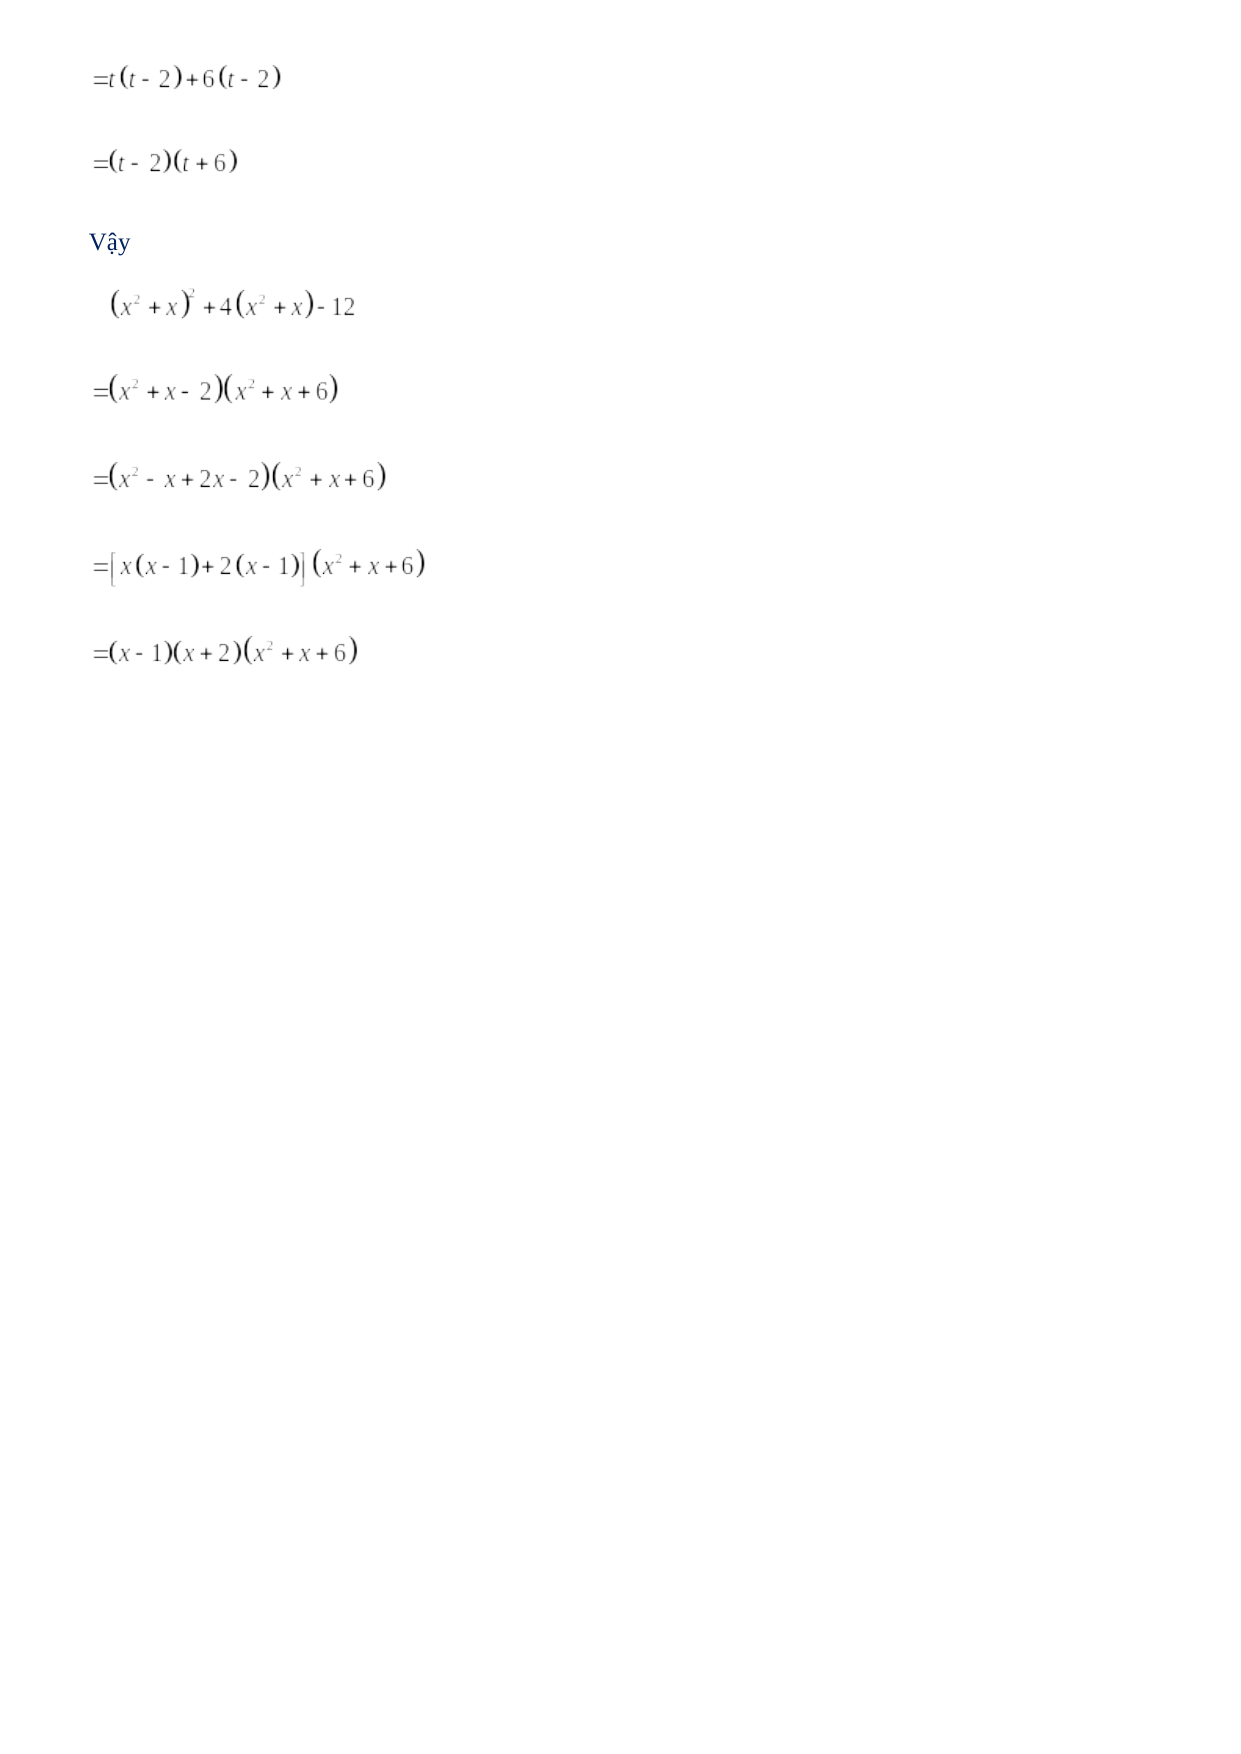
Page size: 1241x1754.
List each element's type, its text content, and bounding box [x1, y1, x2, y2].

text Vậy [89, 227, 1181, 256]
